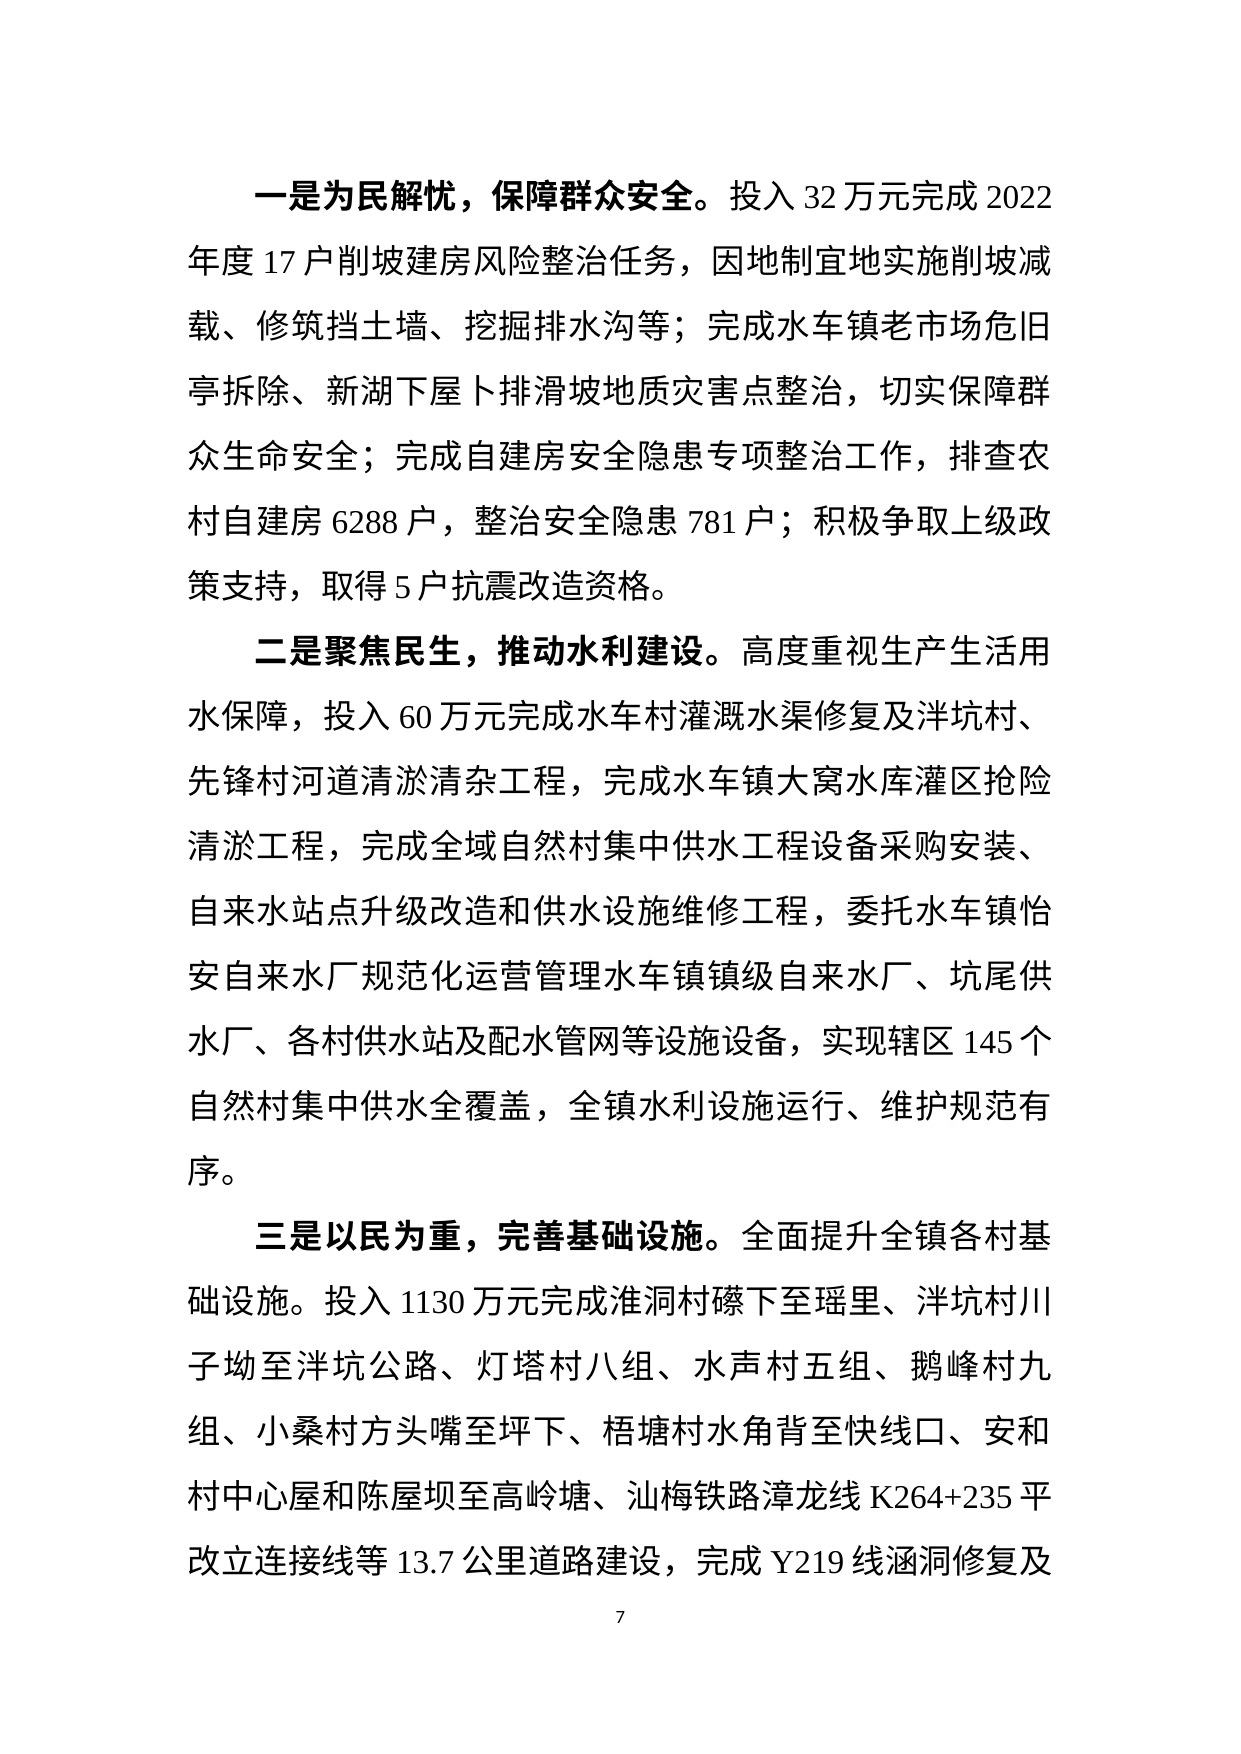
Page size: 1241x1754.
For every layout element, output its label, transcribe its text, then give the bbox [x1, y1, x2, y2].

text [187, 1202, 1053, 1592]
text 一是为民解忧，保障群众安全。投入32万元完成2022年度17户削坡建房风险整治任务，因地制宜地实施削坡减载、修筑挡土墙、挖掘排水沟等；完成水车镇老市场危旧亭拆除、新湖下屋卜排滑坡地质灾害点整治，切实保障群众生命安全；完成自建房安全隐患专项整治工作，排查农村自建房6288户，整治安全隐患781户；积极争取上级政策支持，取得5户抗震改造资格。 [187, 162, 1053, 617]
text 二是聚焦民生，推动水利建设。高度重视生产生活用水保障，投入60万元完成水车村灌溉水渠修复及泮坑村、先锋村河道清淤清杂工程，完成水车镇大窝水库灌区抢险清淤工程，完成全域自然村集中供水工程设备采购安装、自来水站点升级改造和供水设施维修工程，委托水车镇怡安自来水厂规范化运营管理水车镇镇级自来水厂、坑尾供水厂、各村供水站及配水管网等设施设备，实现辖区145个自然村集中供水全覆盖，全镇水利设施运行、维护规范有序。 [187, 617, 1053, 1202]
